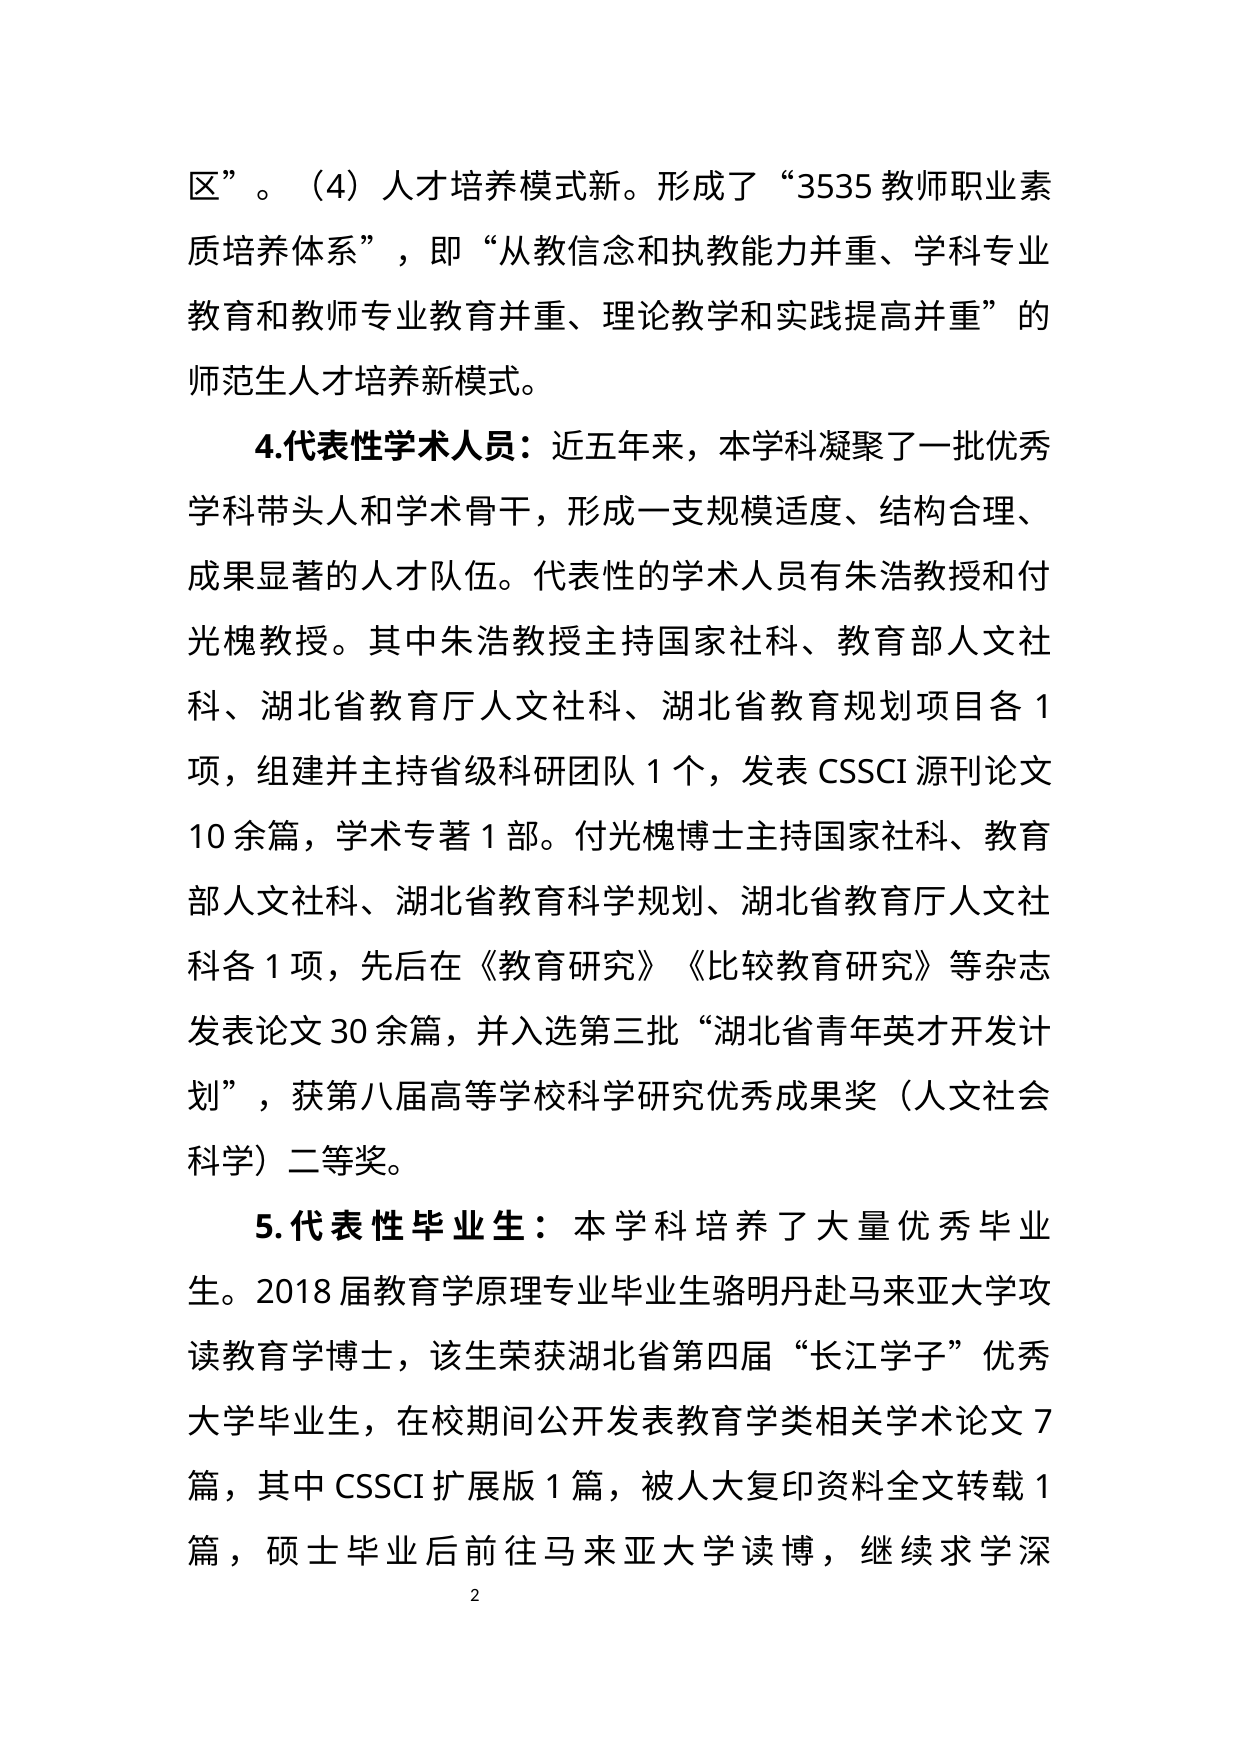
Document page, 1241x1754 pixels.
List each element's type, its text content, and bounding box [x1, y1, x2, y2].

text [187, 1192, 1053, 1582]
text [187, 152, 1053, 412]
text 4.代表性学术人员：近五年来，本学科凝聚了一批优秀学科带头人和学术骨干，形成一支规模适度、结构合理、成果显著的人才队伍。代表性的学术人员有朱浩教授和付光槐教授。其中朱浩教授主持国家社科、教育部人文社科、湖北省教育厅人文社科、湖北省教育规划项目各1项，组建并主持省级科研团队1个，发表CSSCI源刊论文10余篇，学术专著1部。付光槐博士主持国家社科、教育部人文社科、湖北省教育科学规划、湖北省教育厅人文社科各1项，先后在《教育研究》《比较教育研究》等杂志发表论文30余篇，并入选第三批“湖北省青年英才开发计划”，获第八届高等学校科学研究优秀成果奖（人文社会科学）二等奖。 [187, 412, 1053, 1192]
